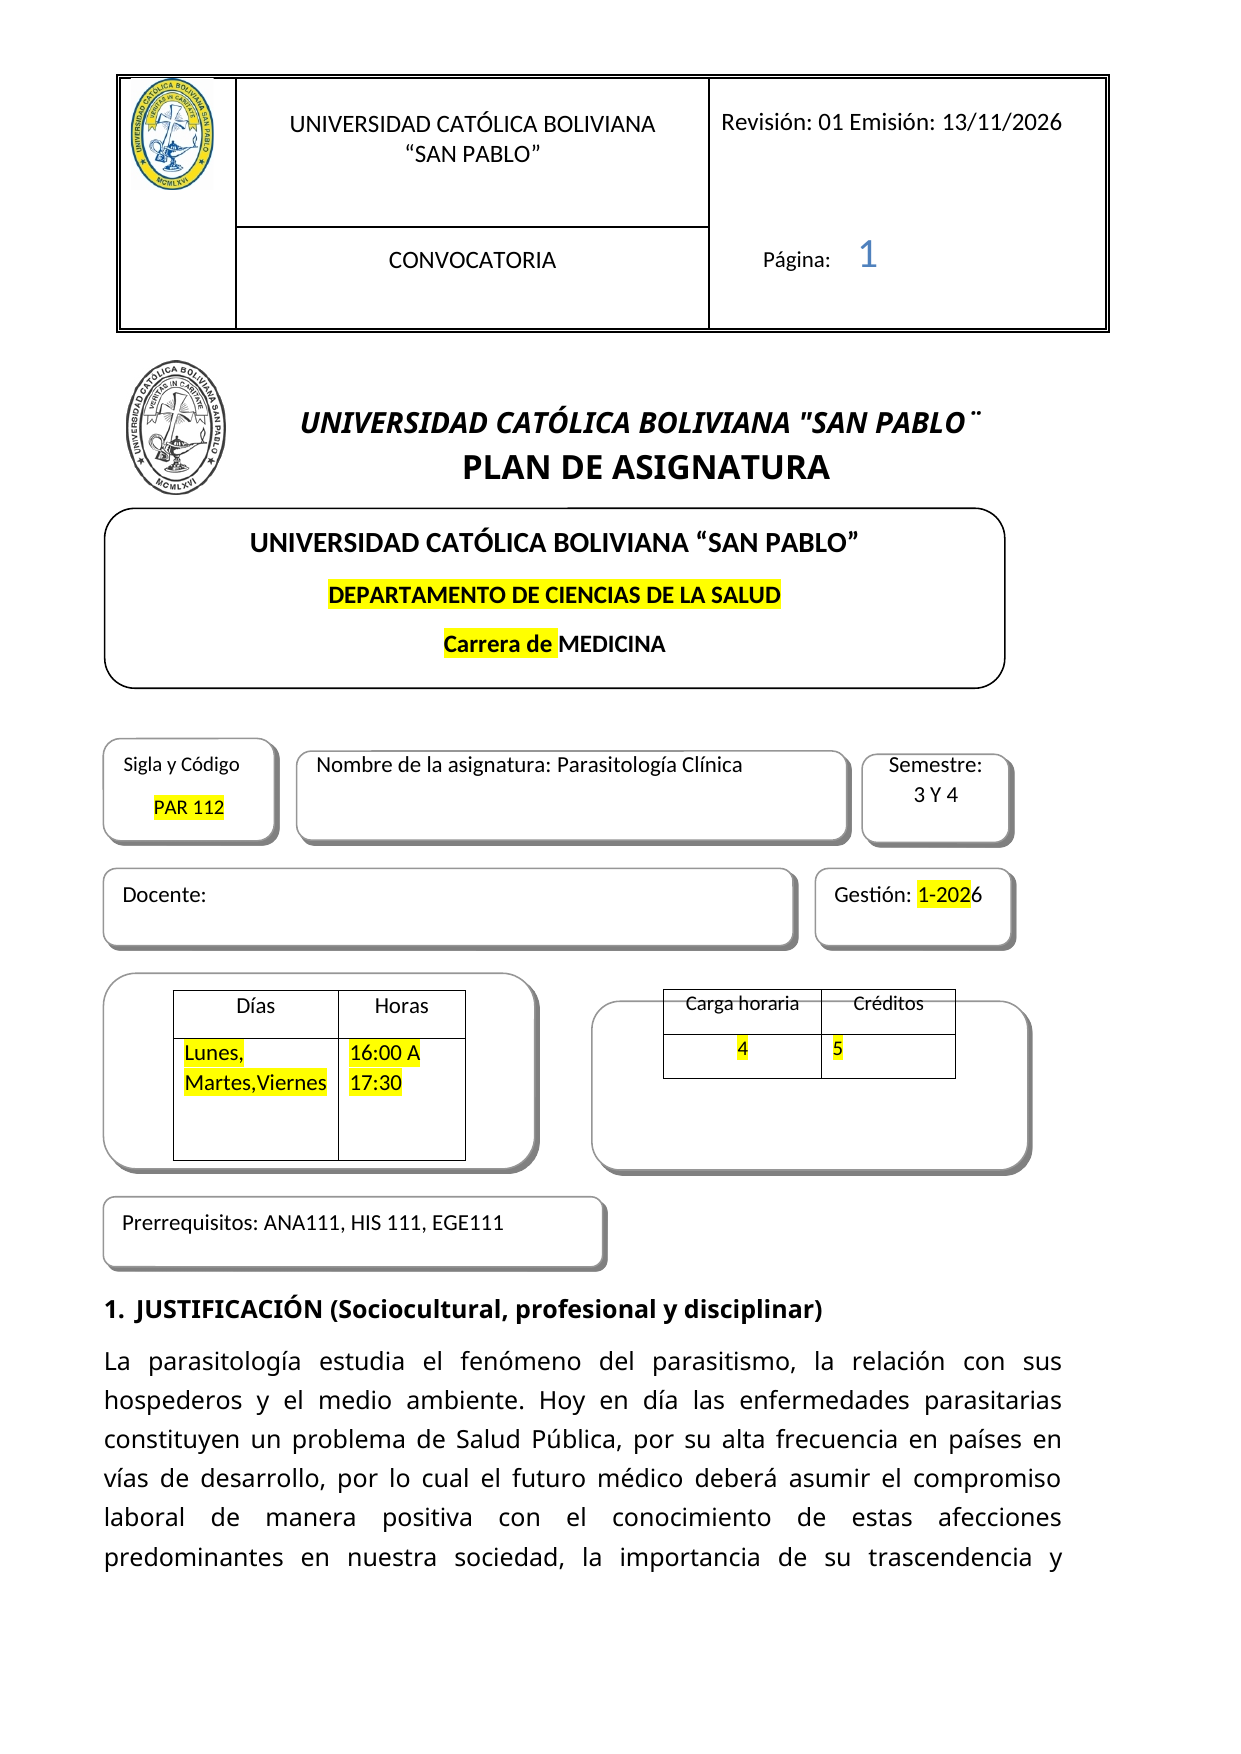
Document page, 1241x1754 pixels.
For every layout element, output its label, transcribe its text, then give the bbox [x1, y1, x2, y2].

picture [126, 360, 226, 495]
table_header [115, 361, 277, 496]
table_cell PLAN DE ASIGNATURA [277, 444, 1148, 496]
list JUSTIFICACIÓN (Sociocultural, profesional y disciplinar) [103, 1292, 1063, 1326]
table_header UNIVERSIDAD CATÓLICA BOLIVIANA "SAN PABLO¨ [277, 361, 1148, 444]
picture [130, 78, 214, 190]
